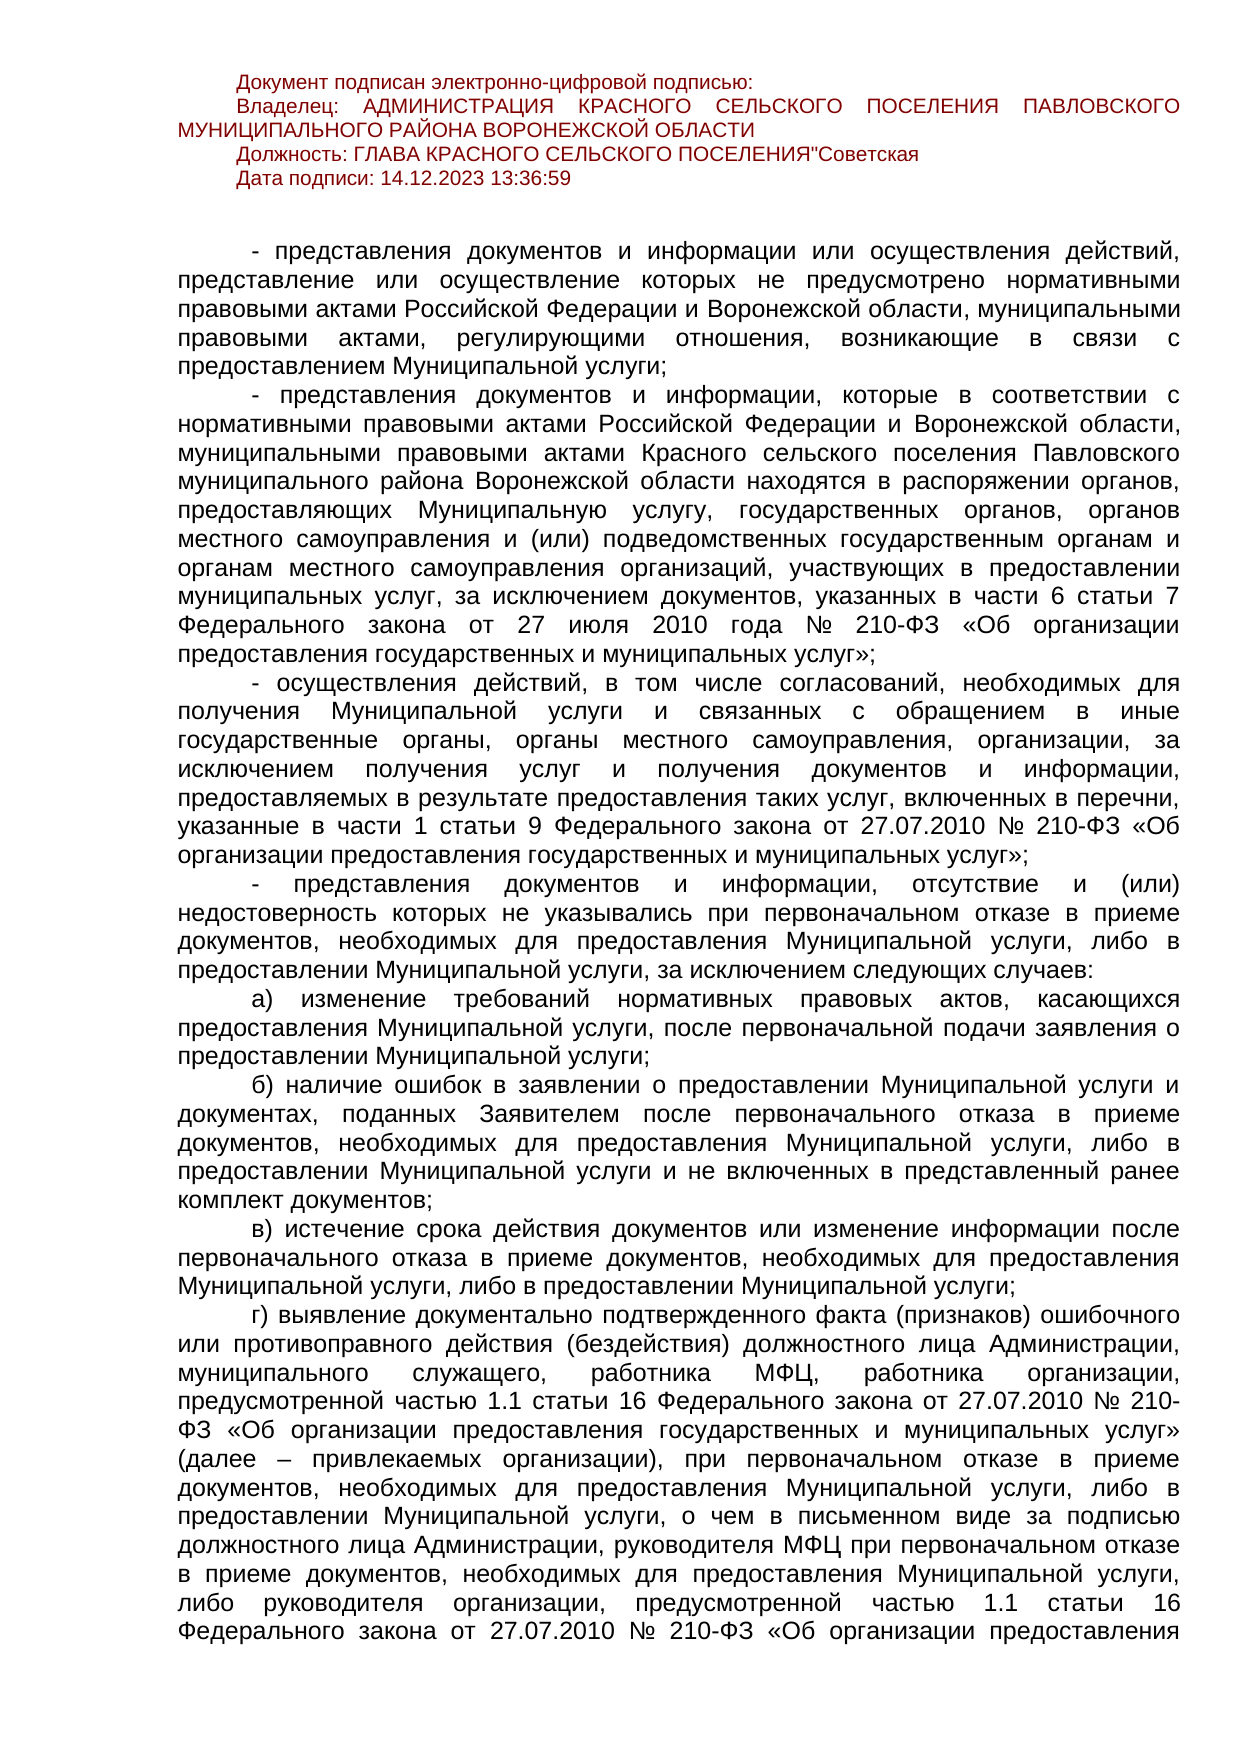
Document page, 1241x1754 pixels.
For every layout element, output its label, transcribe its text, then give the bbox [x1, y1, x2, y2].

list - представления документов и информации, которые в соответствии с нормативными правовыми актами Российской Федерации и Воронежской области, муниципальными правовыми актами Красного сельского поселения Павловского муниципального района Воронежской области находятся в распоряжении органов, предоставляющих Муниципальную услугу, государственных органов, органов местного самоуправления и (или) подведомственных государственным органам и органам местного самоуправления организаций, участвующих в предоставлении муниципальных услуг, за исключением документов, указанных в части 6 статьи 7 Федерального закона от 27 июля 2010 года № 210-ФЗ «Об организации предоставления государственных и муниципальных услуг»; [177, 380, 1181, 667]
list - представления документов и информации, отсутствие и (или) недостоверность которых не указывались при первоначальном отказе в приеме документов, необходимых для предоставления Муниципальной услуги, либо в предоставлении Муниципальной услуги, за исключением следующих случаев: [177, 869, 1181, 984]
list - осуществления действий, в том числе согласований, необходимых для получения Муниципальной услуги и связанных с обращением в иные государственные органы, органы местного самоуправления, организации, за исключением получения услуг и получения документов и информации, предоставляемых в результате предоставления таких услуг, включенных в перечни, указанные в части 1 статьи 9 Федерального закона от 27.07.2010 № 210-ФЗ «Об организации предоставления государственных и муниципальных услуг»; [177, 667, 1181, 869]
list - представления документов и информации или осуществления действий, представление или осуществление которых не предусмотрено нормативными правовыми актами Российской Федерации и Воронежской области, муниципальными правовыми актами, регулирующими отношения, возникающие в связи с предоставлением Муниципальной услуги; [177, 236, 1181, 380]
list б) наличие ошибок в заявлении о предоставлении Муниципальной услуги и документах, поданных Заявителем после первоначального отказа в приеме документов, необходимых для предоставления Муниципальной услуги, либо в предоставлении Муниципальной услуги и не включенных в представленный ранее комплект документов; [177, 1070, 1181, 1214]
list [177, 1300, 1181, 1645]
list в) истечение срока действия документов или изменение информации после первоначального отказа в приеме документов, необходимых для предоставления Муниципальной услуги, либо в предоставлении Муниципальной услуги; [177, 1214, 1181, 1300]
list а) изменение требований нормативных правовых актов, касающихся предоставления Муниципальной услуги, после первоначальной подачи заявления о предоставлении Муниципальной услуги; [177, 984, 1181, 1070]
